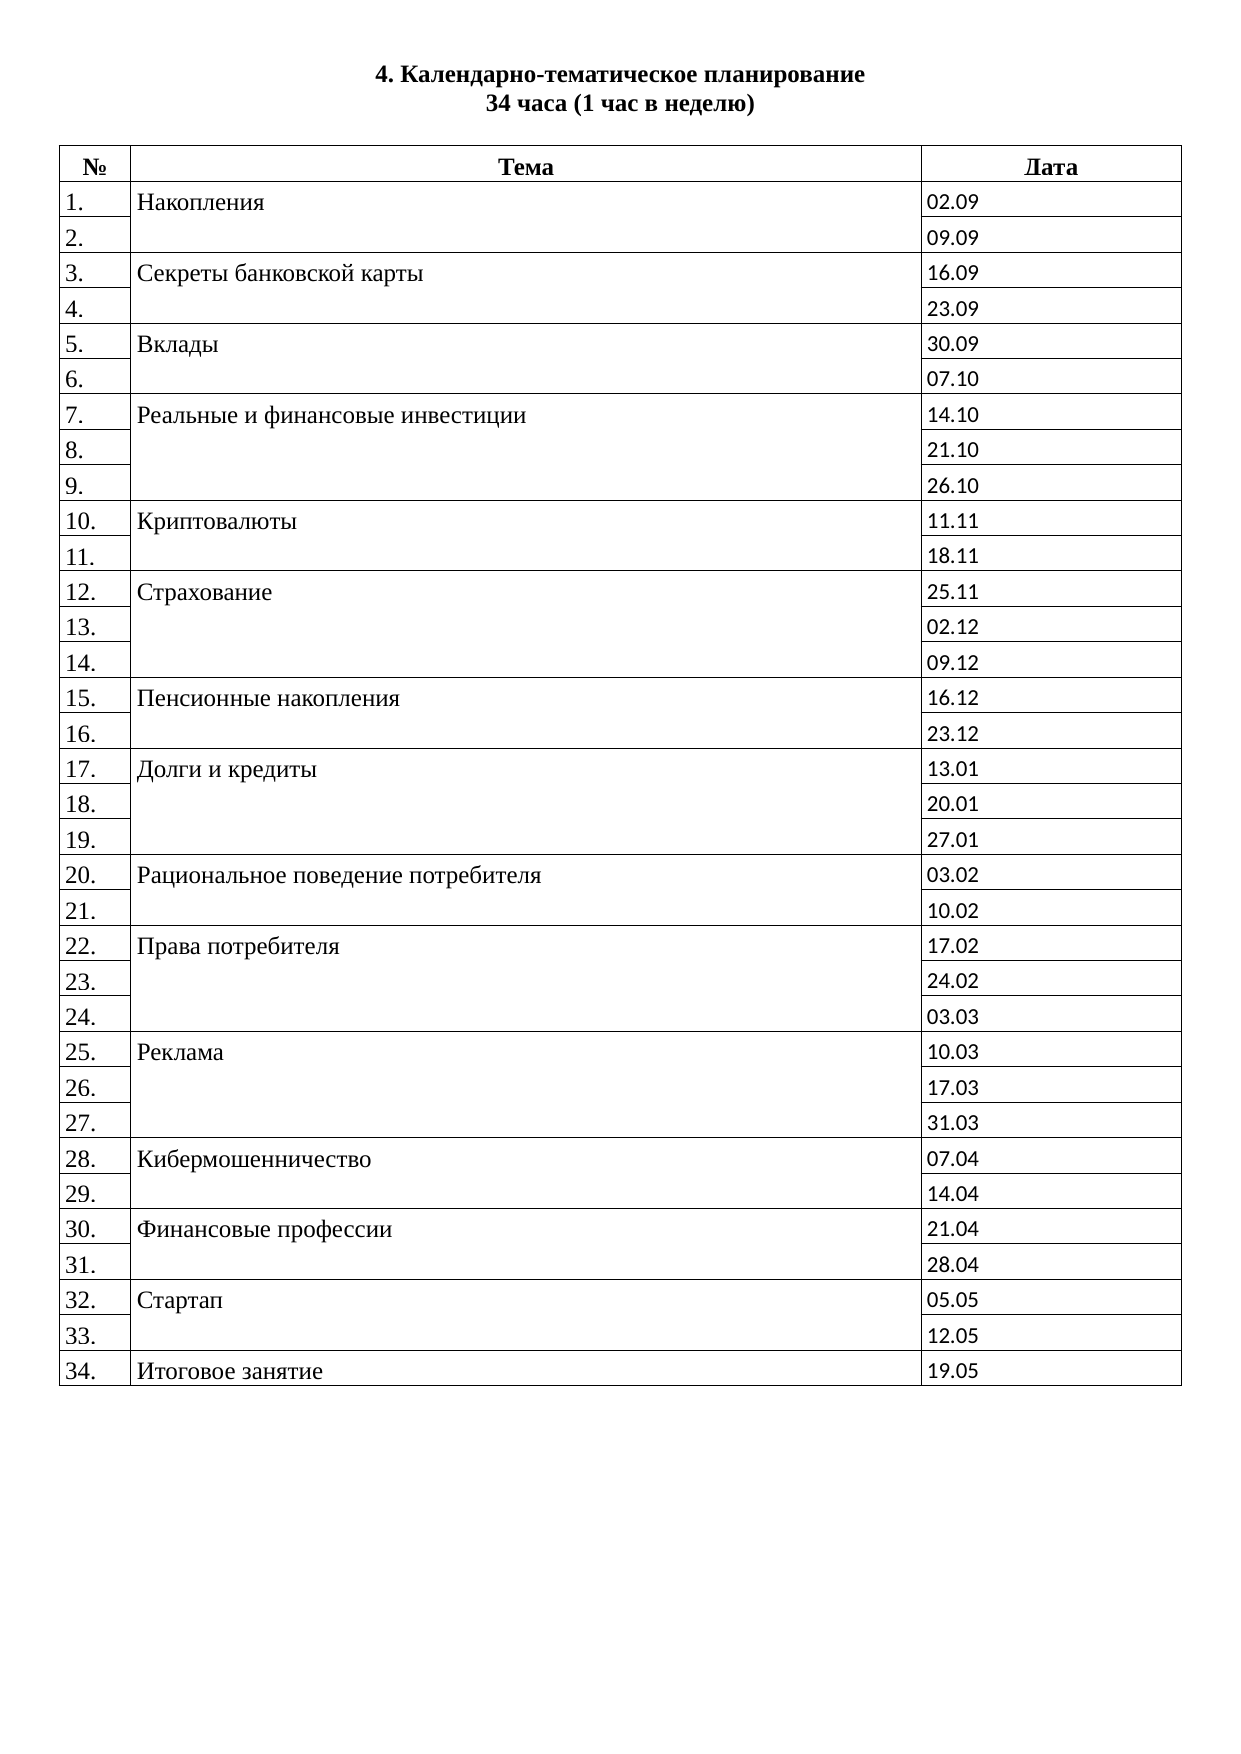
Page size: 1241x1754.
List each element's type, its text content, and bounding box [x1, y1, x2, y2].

table_cell 18.11 [922, 536, 1181, 570]
table_cell [60, 607, 130, 641]
table_cell [60, 182, 130, 216]
table_cell 09.12 [922, 642, 1181, 677]
table_cell [60, 324, 130, 358]
table_cell Итоговое занятие [131, 1351, 921, 1385]
table_cell [60, 1138, 130, 1172]
table_cell 31.03 [922, 1103, 1181, 1137]
table_cell Страхование [131, 571, 921, 677]
table_cell 17.02 [922, 926, 1181, 960]
table_cell [60, 1209, 130, 1243]
table_cell [60, 571, 130, 606]
table_cell Секреты банковской карты [131, 253, 921, 322]
table_cell [60, 430, 130, 464]
table_cell 11.11 [922, 501, 1181, 535]
table_cell Финансовые профессии [131, 1209, 921, 1279]
table_cell Стартап [131, 1280, 921, 1349]
table_cell [60, 288, 130, 322]
table_cell 03.03 [922, 996, 1181, 1031]
table_cell 13.01 [922, 749, 1181, 783]
table_cell Пенсионные накопления [131, 678, 921, 747]
table_cell 17.03 [922, 1067, 1181, 1102]
table_cell [60, 642, 130, 677]
table_cell [60, 1174, 130, 1208]
table_cell [60, 1315, 130, 1349]
table_cell [60, 926, 130, 960]
table_cell 21.04 [922, 1209, 1181, 1243]
table_cell 16.09 [922, 253, 1181, 287]
table_cell Рациональное поведение потребителя [131, 855, 921, 924]
table_cell 27.01 [922, 819, 1181, 854]
table_cell 25.11 [922, 571, 1181, 606]
table_cell 16.12 [922, 678, 1181, 712]
table_cell 23.12 [922, 713, 1181, 747]
text 34 часа (1 час в неделю) [59, 88, 1181, 117]
table_cell [60, 501, 130, 535]
table_cell 23.09 [922, 288, 1181, 322]
table_cell [60, 890, 130, 924]
table_cell [60, 1280, 130, 1314]
table_header № [60, 146, 130, 181]
table_cell 09.09 [922, 217, 1181, 252]
table_cell 24.02 [922, 961, 1181, 995]
table_cell 28.04 [922, 1244, 1181, 1279]
table_cell [60, 678, 130, 712]
table_cell [60, 855, 130, 889]
table_cell [60, 713, 130, 747]
table_cell Вклады [131, 324, 921, 393]
table_header Дата [922, 146, 1181, 181]
table_cell [60, 749, 130, 783]
table_cell Накопления [131, 182, 921, 252]
table_cell [60, 819, 130, 854]
table_cell 14.10 [922, 394, 1181, 429]
text 4. Календарно-тематическое планирование [59, 59, 1181, 88]
table_cell 20.01 [922, 784, 1181, 818]
table_cell [60, 784, 130, 818]
table_cell 10.02 [922, 890, 1181, 924]
table_cell 07.10 [922, 359, 1181, 393]
table_cell Криптовалюты [131, 501, 921, 570]
table_cell 02.12 [922, 607, 1181, 641]
table_cell Реклама [131, 1032, 921, 1137]
table_cell Кибермошенничество [131, 1138, 921, 1208]
table_cell 21.10 [922, 430, 1181, 464]
table_cell Долги и кредиты [131, 749, 921, 854]
table_cell [60, 217, 130, 252]
table_cell [60, 536, 130, 570]
table_cell [60, 465, 130, 499]
table_cell [60, 1351, 130, 1385]
table_cell Права потребителя [131, 926, 921, 1031]
table_cell Реальные и финансовые инвестиции [131, 394, 921, 499]
table_cell 26.10 [922, 465, 1181, 499]
table_cell 05.05 [922, 1280, 1181, 1314]
table_cell [60, 1032, 130, 1066]
table_cell [60, 394, 130, 429]
table_cell 19.05 [922, 1351, 1181, 1385]
table_cell [60, 1244, 130, 1279]
table_cell [60, 1103, 130, 1137]
table_cell 02.09 [922, 182, 1181, 216]
table_cell [60, 359, 130, 393]
table_cell 03.02 [922, 855, 1181, 889]
table_cell 30.09 [922, 324, 1181, 358]
table_cell [60, 961, 130, 995]
table_cell 10.03 [922, 1032, 1181, 1066]
table_header Тема [131, 146, 921, 181]
table_cell 07.04 [922, 1138, 1181, 1172]
table_cell [60, 253, 130, 287]
table_cell 12.05 [922, 1315, 1181, 1349]
table_cell [60, 996, 130, 1031]
table_cell [60, 1067, 130, 1102]
table_cell 14.04 [922, 1174, 1181, 1208]
